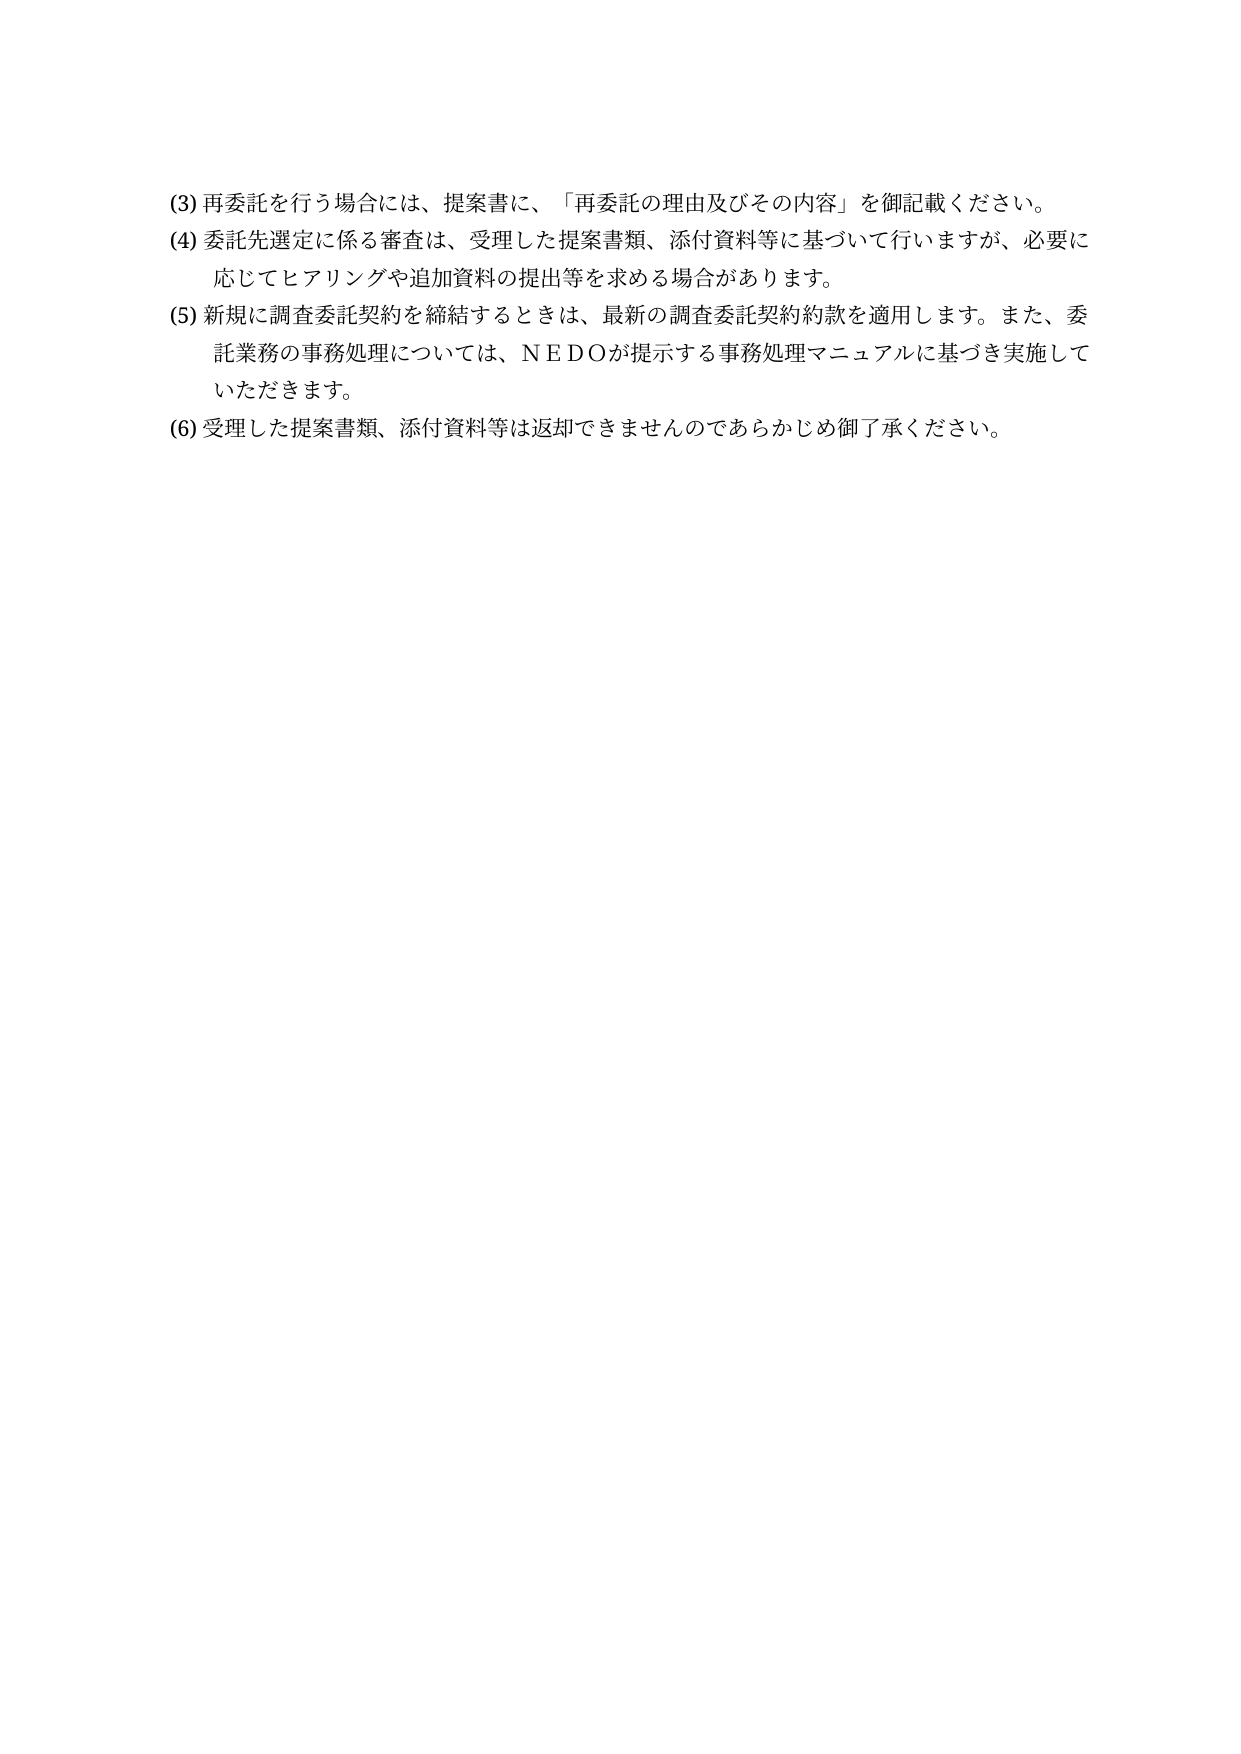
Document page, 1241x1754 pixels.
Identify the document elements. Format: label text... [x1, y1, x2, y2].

text (6) 受理した提案書類、添付資料等は返却できませんのであらかじめ御了承ください。 [148, 408, 1092, 446]
text (4) 委託先選定に係る審査は、受理した提案書類、添付資料等に基づいて行いますが、必要に応じてヒアリングや追加資料の提出等を求める場合があります。 [169, 221, 1092, 296]
text (3) 再委託を行う場合には、提案書に、「再委託の理由及びその内容」を御記載ください。 [169, 183, 1092, 221]
text (5) 新規に調査委託契約を締結するときは、最新の調査委託契約約款を適用します。また、委託業務の事務処理については、ＮＥＤＯが提示する事務処理マニュアルに基づき実施していただきます。 [169, 296, 1092, 408]
